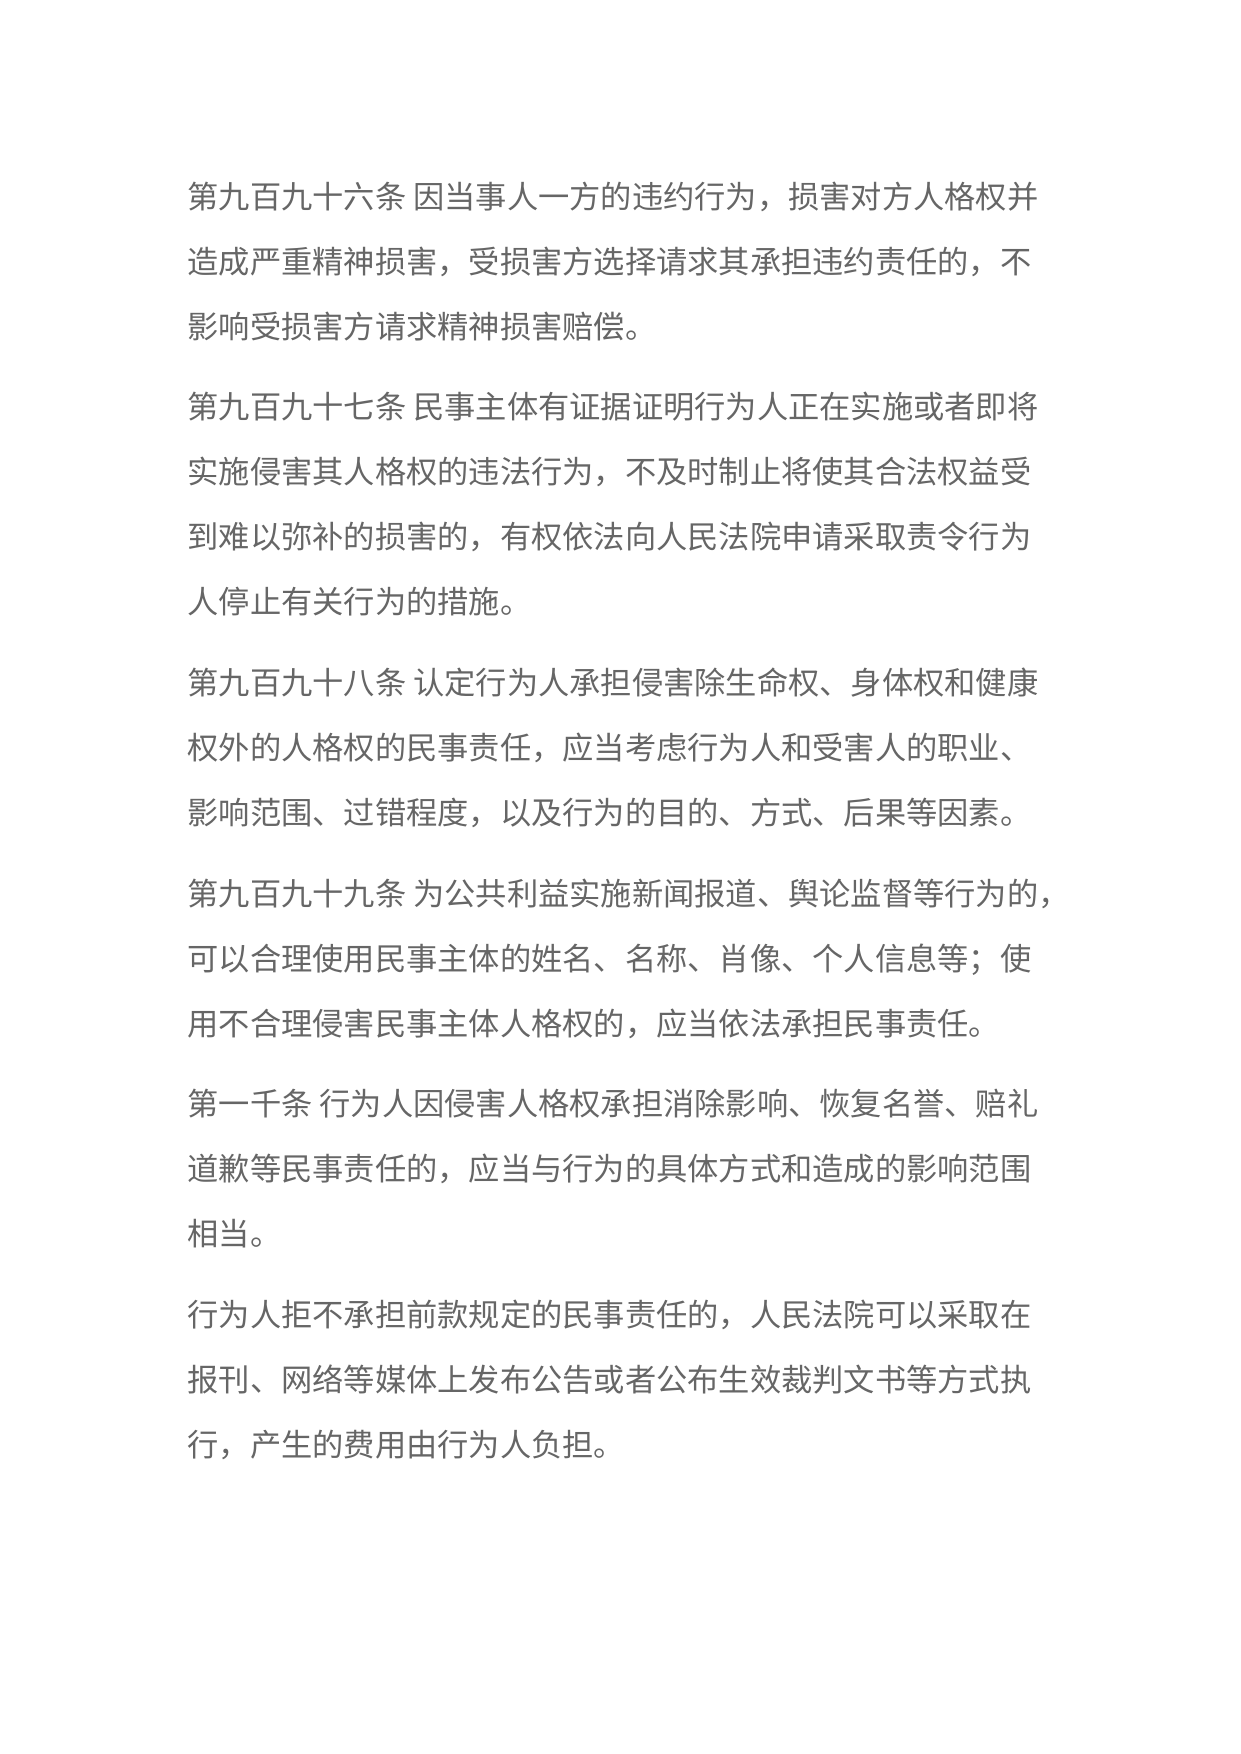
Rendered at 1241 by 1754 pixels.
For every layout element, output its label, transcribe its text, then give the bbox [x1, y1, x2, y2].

text 第九百九十八条 认定行为人承担侵害除生命权、身体权和健康权外的人格权的民事责任，应当考虑行为人和受害人的职业、影响范围、过错程度，以及行为的目的、方式、后果等因素。 [187, 648, 1053, 843]
text 行为人拒不承担前款规定的民事责任的，人民法院可以采取在报刊、网络等媒体上发布公告或者公布生效裁判文书等方式执行，产生的费用由行为人负担。 [187, 1280, 1053, 1475]
text 第一千条 行为人因侵害人格权承担消除影响、恢复名誉、赔礼道歉等民事责任的，应当与行为的具体方式和造成的影响范围相当。 [187, 1069, 1053, 1264]
text 第九百九十九条 为公共利益实施新闻报道、舆论监督等行为的，可以合理使用民事主体的姓名、名称、肖像、个人信息等；使用不合理侵害民事主体人格权的，应当依法承担民事责任。 [187, 859, 1053, 1054]
text 第九百九十六条 因当事人一方的违约行为，损害对方人格权并造成严重精神损害，受损害方选择请求其承担违约责任的，不影响受损害方请求精神损害赔偿。 [187, 162, 1053, 357]
text 第九百九十七条 民事主体有证据证明行为人正在实施或者即将实施侵害其人格权的违法行为，不及时制止将使其合法权益受到难以弥补的损害的，有权依法向人民法院申请采取责令行为人停止有关行为的措施。 [187, 373, 1053, 633]
